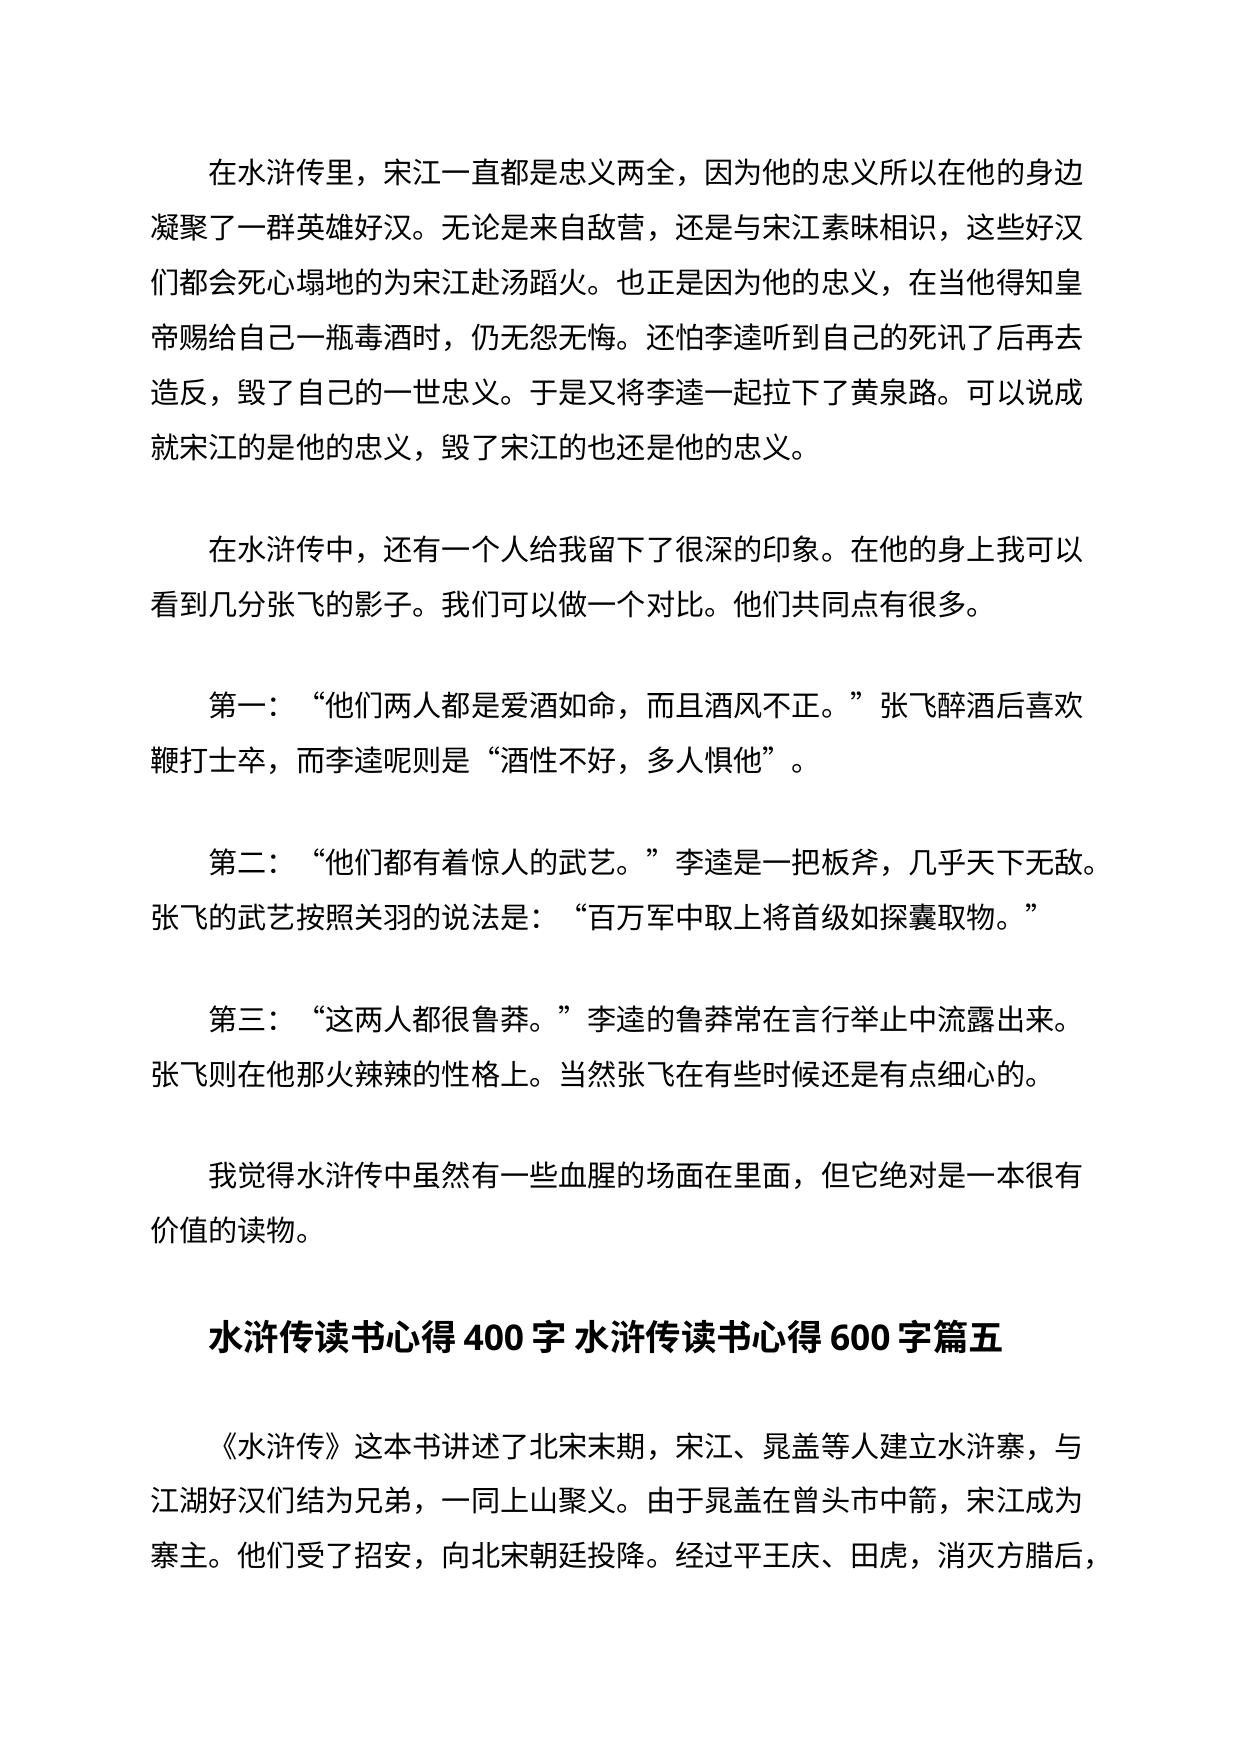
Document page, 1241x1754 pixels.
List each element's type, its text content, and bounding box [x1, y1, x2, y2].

text 在水浒传中，还有一个人给我留下了很深的印象。在他的身上我可以看到几分张飞的影子。我们可以做一个对比。他们共同点有很多。 [150, 526, 1090, 623]
text 第一：“他们两人都是爱酒如命，而且酒风不正。”张飞醉酒后喜欢鞭打士卒，而李逵呢则是“酒性不好，多人惧他”。 [150, 683, 1090, 780]
text 在水浒传里，宋江一直都是忠义两全，因为他的忠义所以在他的身边凝聚了一群英雄好汉。无论是来自敌营，还是与宋江素昧相识，这些好汉们都会死心塌地的为宋江赴汤蹈火。也正是因为他的忠义，在当他得知皇帝赐给自己一瓶毒酒时，仍无怨无悔。还怕李逵听到自己的死讯了后再去造反，毁了自己的一世忠义。于是又将李逵一起拉下了黄泉路。可以说成就宋江的是他的忠义，毁了宋江的也还是他的忠义。 [150, 150, 1090, 467]
text 第三：“这两人都很鲁莽。”李逵的鲁莽常在言行举止中流露出来。张飞则在他那火辣辣的性格上。当然张飞在有些时候还是有点细心的。 [150, 996, 1090, 1093]
text 我觉得水浒传中虽然有一些血腥的场面在里面，但它绝对是一本很有价值的读物。 [150, 1153, 1090, 1250]
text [150, 1423, 1090, 1575]
text 第二：“他们都有着惊人的武艺。”李逵是一把板斧，几乎天下无敌。张飞的武艺按照关羽的说法是：“百万军中取上将首级如探囊取物。” [150, 839, 1090, 937]
text 水浒传读书心得400字 水浒传读书心得600字篇五 [150, 1309, 1090, 1361]
